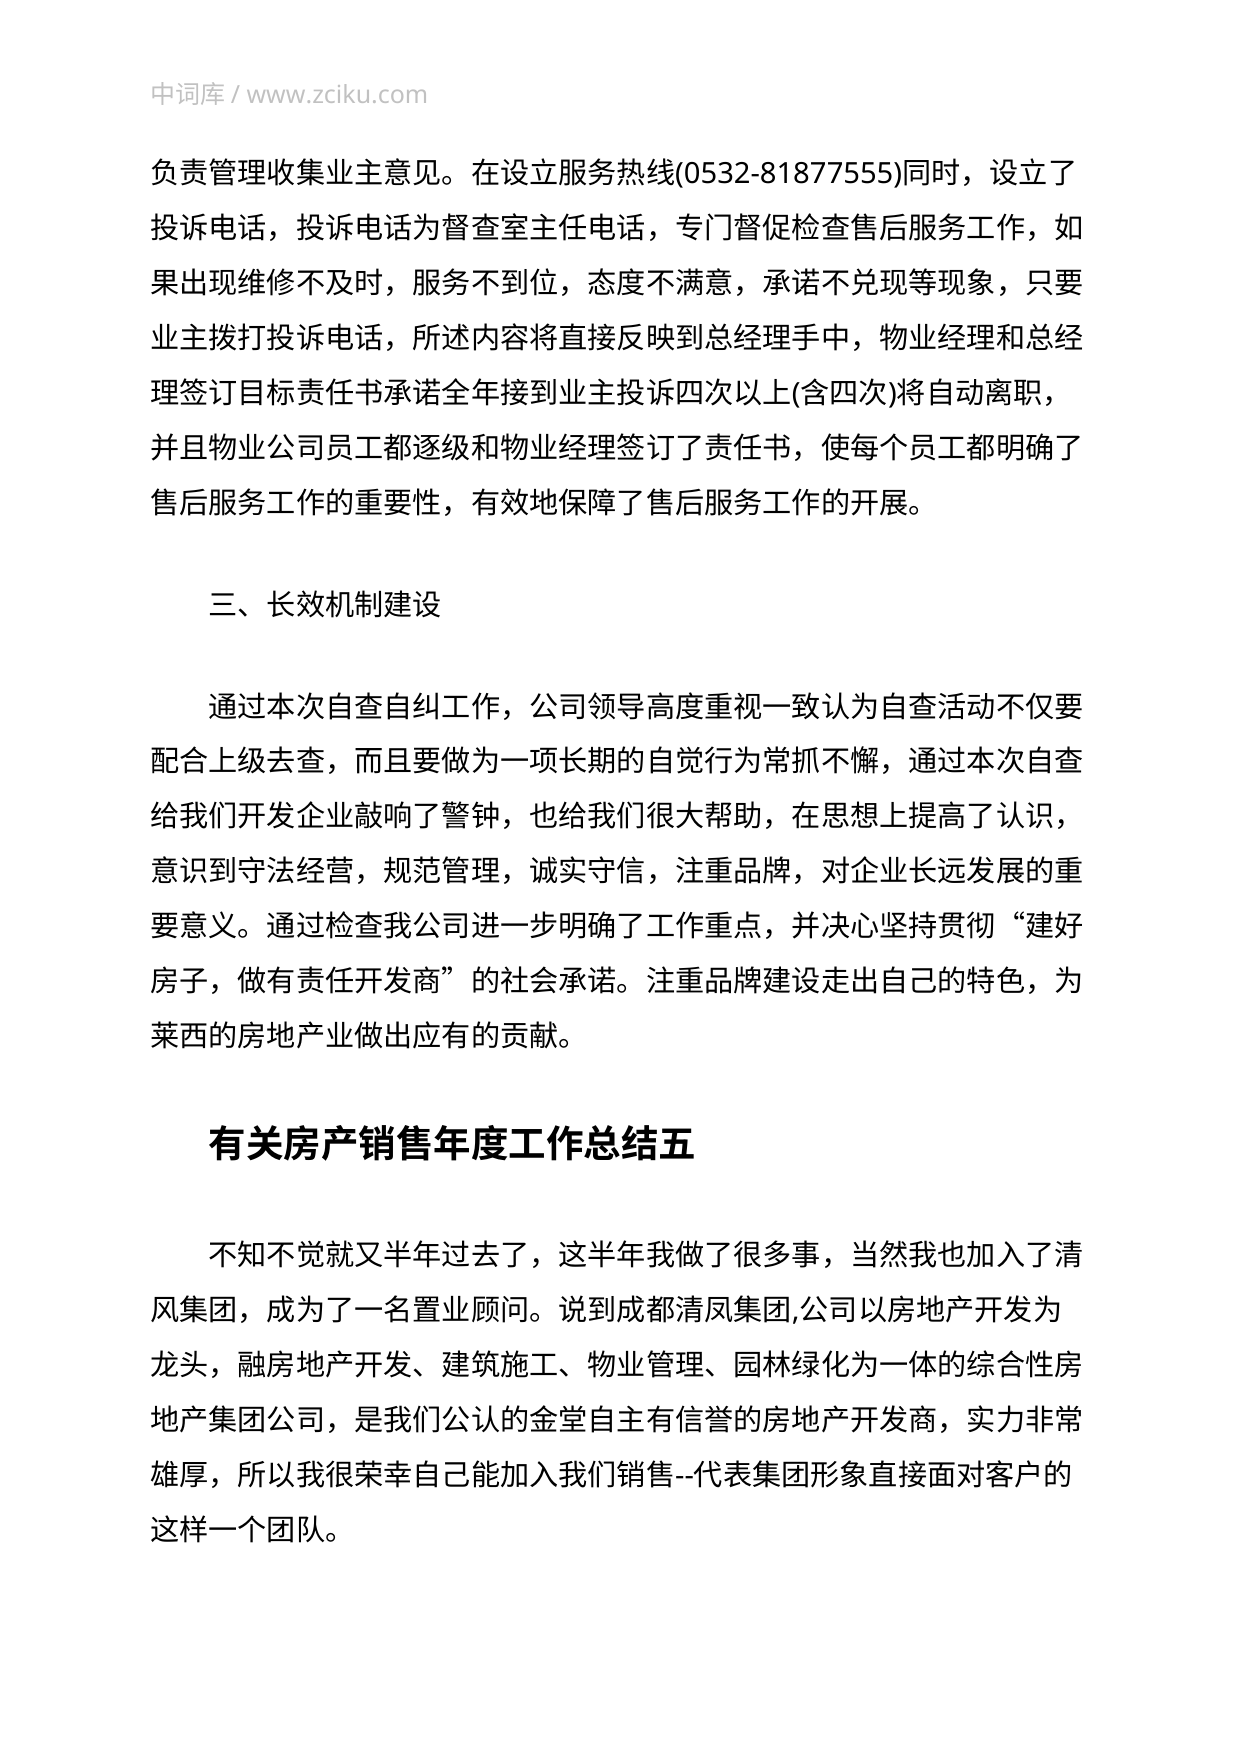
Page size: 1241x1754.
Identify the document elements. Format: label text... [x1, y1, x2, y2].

text 三、长效机制建设 [150, 581, 1090, 624]
text 有关房产销售年度工作总结五 [150, 1114, 1090, 1168]
text 不知不觉就又半年过去了，这半年我做了很多事，当然我也加入了清风集团，成为了一名置业顾问。说到成都清凤集团,公司以房地产开发为龙头，融房地产开发、建筑施工、物业管理、园林绿化为一体的综合性房地产集团公司，是我们公认的金堂自主有信誉的房地产开发商，实力非常雄厚，所以我很荣幸自己能加入我们销售--代表集团形象直接面对客户的这样一个团队。 [150, 1232, 1090, 1549]
text 通过本次自查自纠工作，公司领导高度重视一致认为自查活动不仅要配合上级去查，而且要做为一项长期的自觉行为常抓不懈，通过本次自查给我们开发企业敲响了警钟，也给我们很大帮助，在思想上提高了认识，意识到守法经营，规范管理，诚实守信，注重品牌，对企业长远发展的重要意义。通过检查我公司进一步明确了工作重点，并决心坚持贯彻“建好房子，做有责任开发商”的社会承诺。注重品牌建设走出自己的特色，为莱西的房地产业做出应有的贡献。 [150, 683, 1090, 1055]
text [150, 150, 1090, 522]
